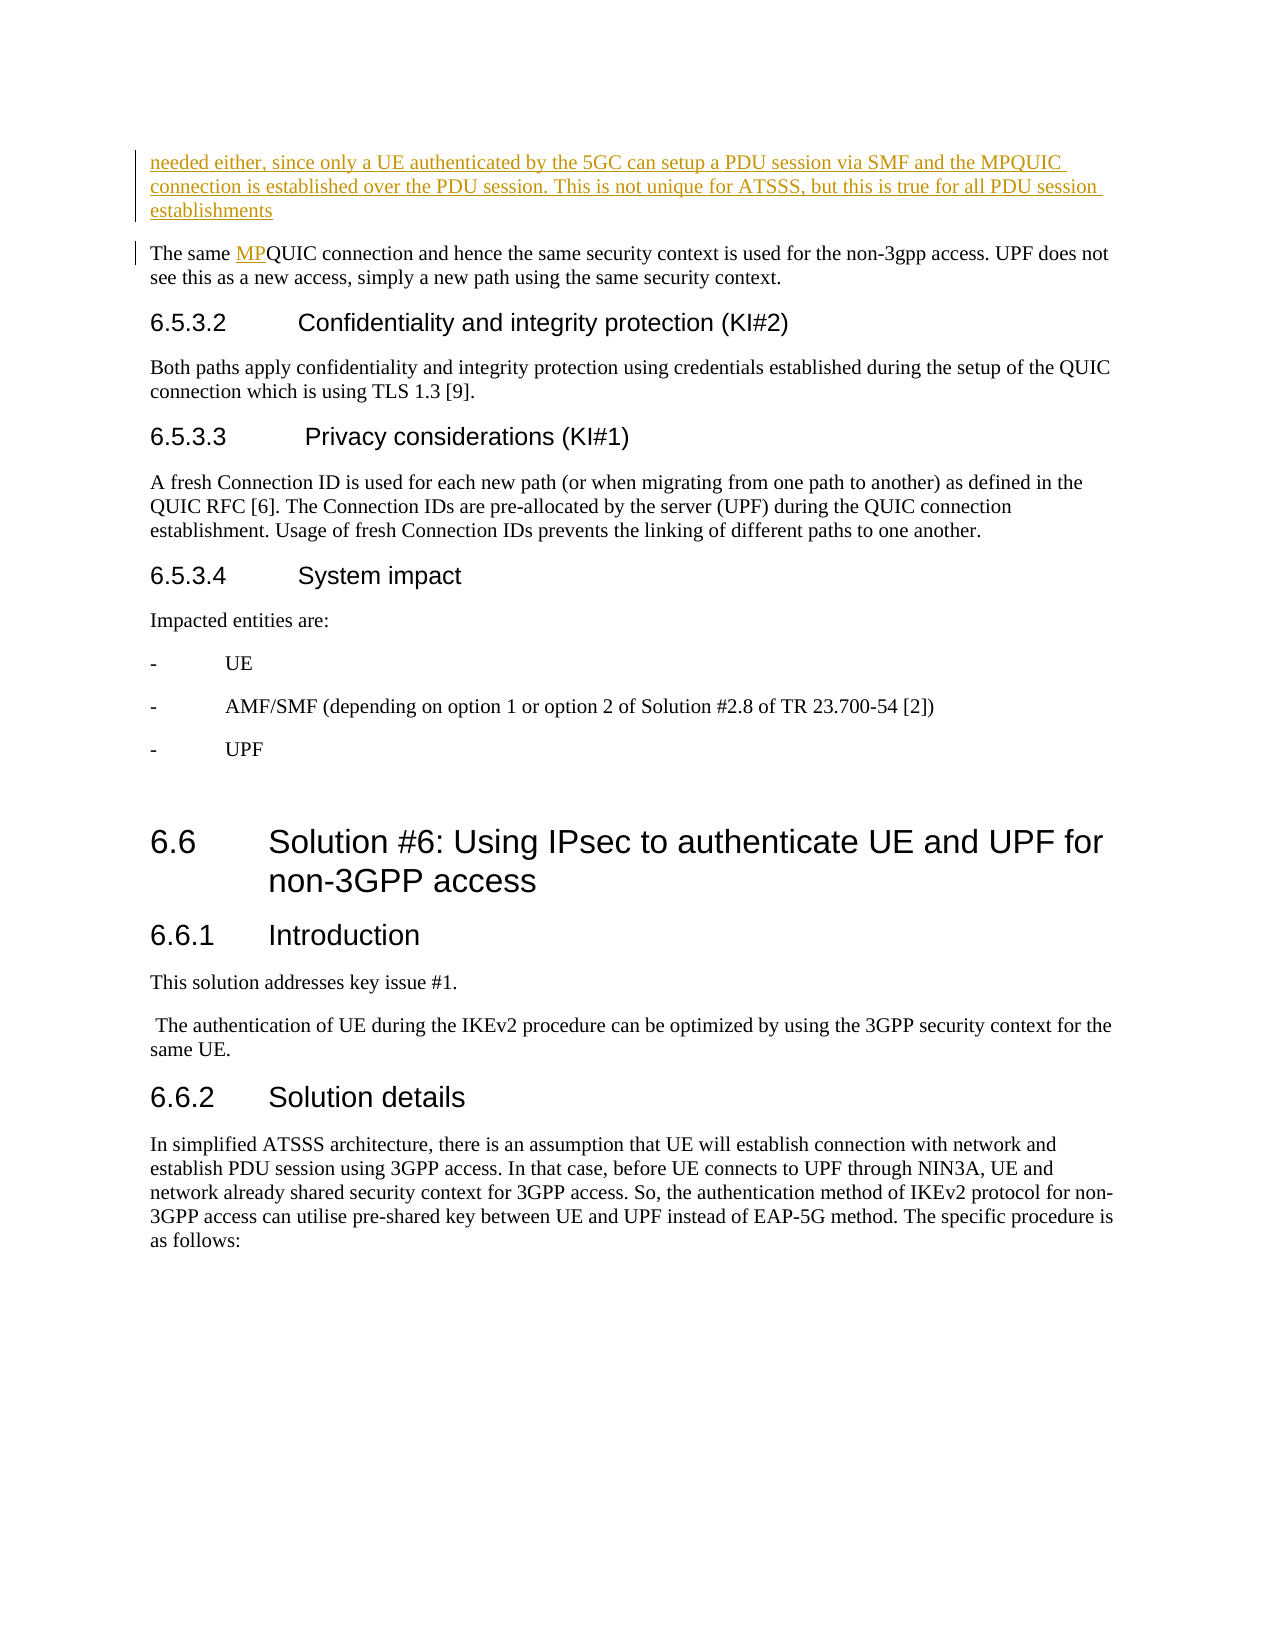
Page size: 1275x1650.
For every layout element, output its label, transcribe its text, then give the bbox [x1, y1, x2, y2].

text In simplified ATSSS architecture, there is an assumption that UE will establish connection with network and establish PDU session using 3GPP access. In that case, before UE connects to UPF through NIN3A, UE and network already shared security context for 3GPP access. So, the authentication method of IKEv2 protocol for non-3GPP access can utilise pre-shared key between UE and UPF instead of EAP-5G method. The specific procedure is as follows: [150, 1132, 1125, 1252]
text The same QUIC connection and hence the same security context is used for the non-3gpp access. UPF does not see this as a new access, simply a new path using the same security context. [150, 241, 1125, 289]
text - UE [150, 651, 1125, 675]
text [150, 150, 1125, 222]
subtitle 6.6 Solution #6: Using IPsec to authenticate UE and UPF for non-3GPP access [150, 822, 1125, 899]
text This solution addresses key issue #1. [150, 970, 1125, 994]
subtitle 6.5.3.4 System impact [150, 561, 1125, 589]
text - UPF [150, 737, 1125, 761]
subtitle 6.6.1 Introduction [150, 918, 1125, 951]
text - AMF/SMF (depending on option 1 or option 2 of Solution #2.8 of TR 23.700-54 [2]) [150, 694, 1125, 718]
text A fresh Connection ID is used for each new path (or when migrating from one path to another) as defined in the QUIC RFC [6]. The Connection IDs are pre-allocated by the server (UPF) during the QUIC connection establishment. Usage of fresh Connection IDs prevents the linking of different paths to one another. [150, 470, 1125, 542]
text Both paths apply confidentiality and integrity protection using credentials established during the setup of the QUIC connection which is using TLS 1.3 [9]. [150, 355, 1125, 403]
subtitle 6.6.2 Solution details [150, 1080, 1125, 1113]
text Impacted entities are: [150, 608, 1125, 632]
text The authentication of UE during the IKEv2 procedure can be optimized by using the 3GPP security context for the same UE. [150, 1013, 1125, 1061]
subtitle 6.5.3.2 Confidentiality and integrity protection (KI#2) [150, 308, 1125, 337]
subtitle 6.5.3.3 Privacy considerations (KI#1) [150, 422, 1125, 451]
